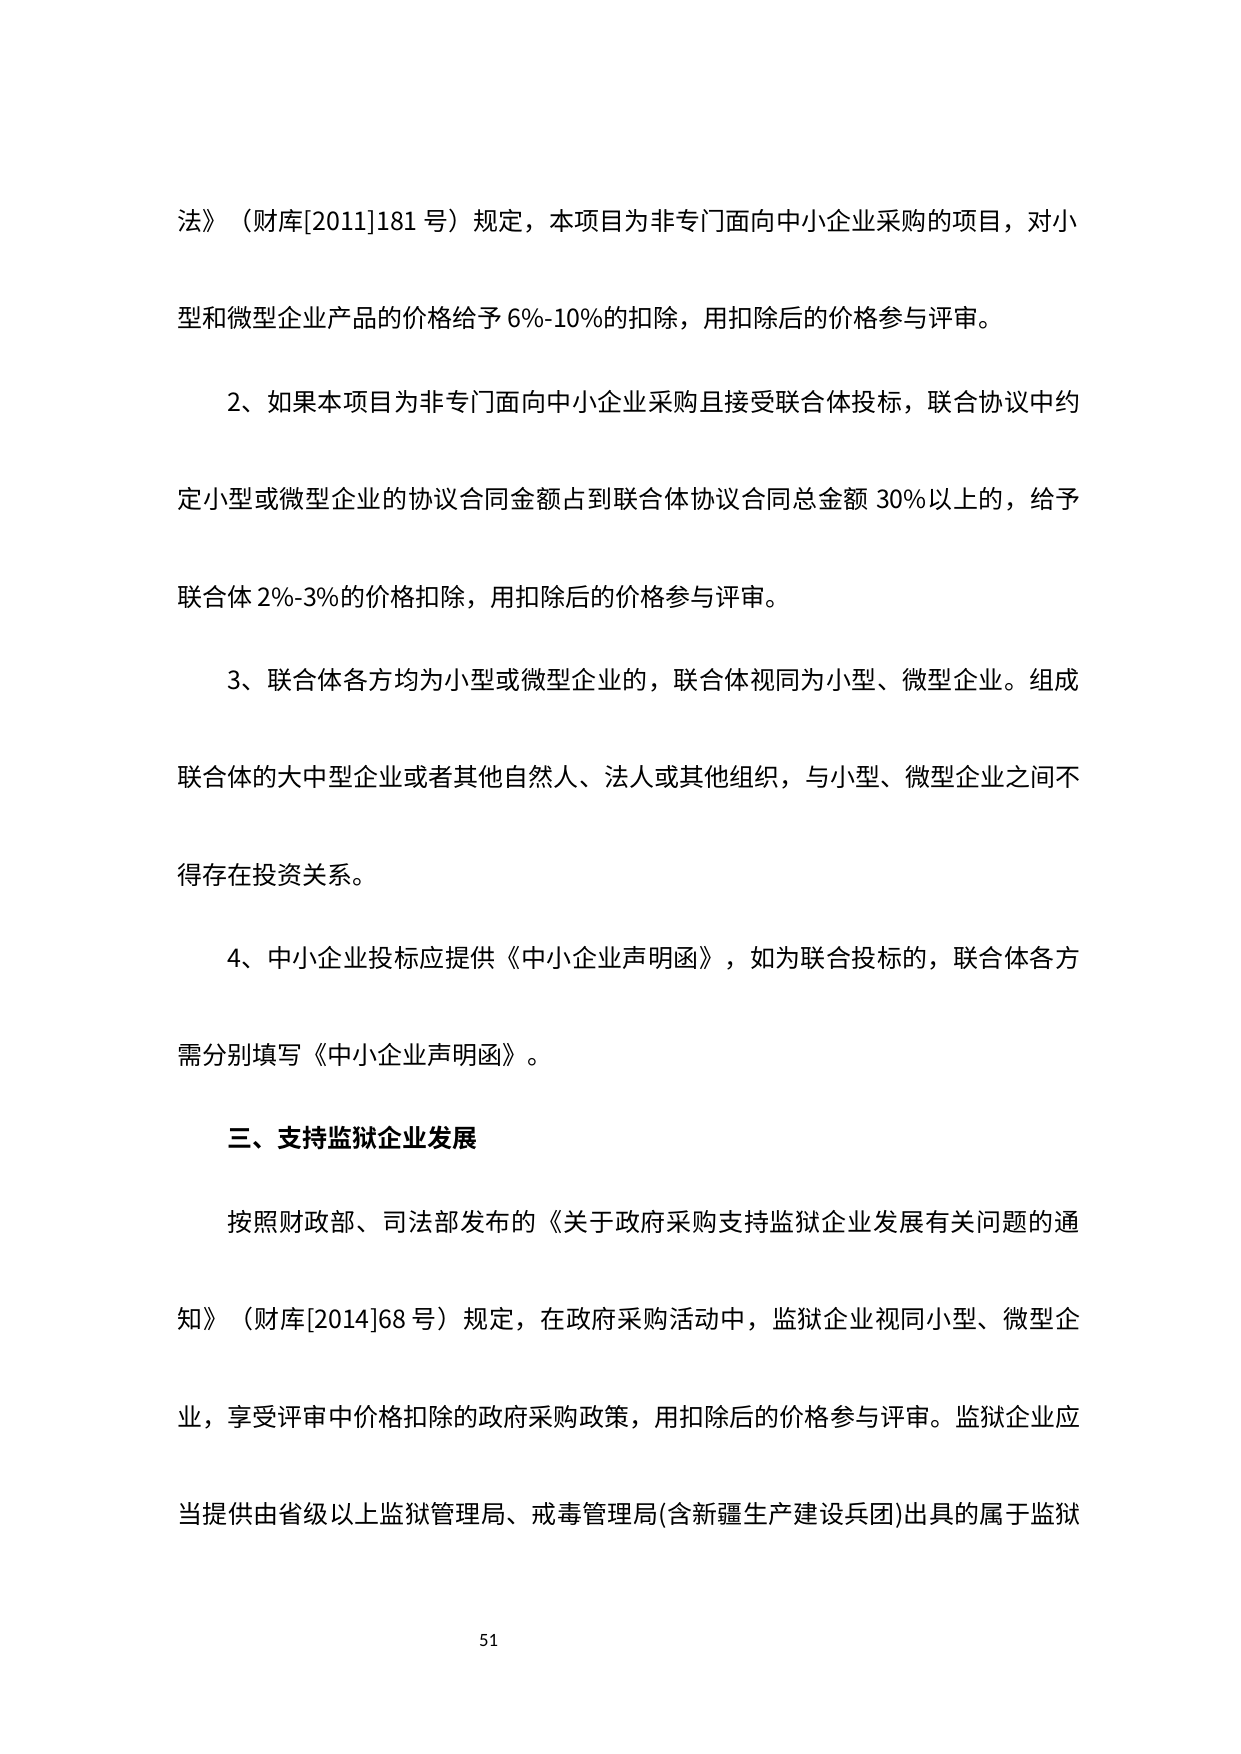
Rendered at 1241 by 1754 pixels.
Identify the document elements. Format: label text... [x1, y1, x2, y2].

text 三、支持监狱企业发展 [177, 1104, 1081, 1169]
text 1、根据财政部、工业和信息化部发布的《政府采购促进中小企业发展暂行办法》（财库[2011]181号）规定，本项目为非专门面向中小企业采购的项目，对小型和微型企业产品的价格给予6%-10%的扣除，用扣除后的价格参与评审。 [177, 187, 1081, 349]
text 4、中小企业投标应提供《中小企业声明函》，如为联合投标的，联合体各方需分别填写《中小企业声明函》。 [177, 924, 1081, 1086]
text 2、如果本项目为非专门面向中小企业采购且接受联合体投标，联合协议中约定小型或微型企业的协议合同金额占到联合体协议合同总金额30%以上的，给予联合体2%-3%的价格扣除，用扣除后的价格参与评审。 [177, 368, 1081, 628]
text 3、联合体各方均为小型或微型企业的，联合体视同为小型、微型企业。组成联合体的大中型企业或者其他自然人、法人或其他组织，与小型、微型企业之间不得存在投资关系。 [177, 646, 1081, 906]
